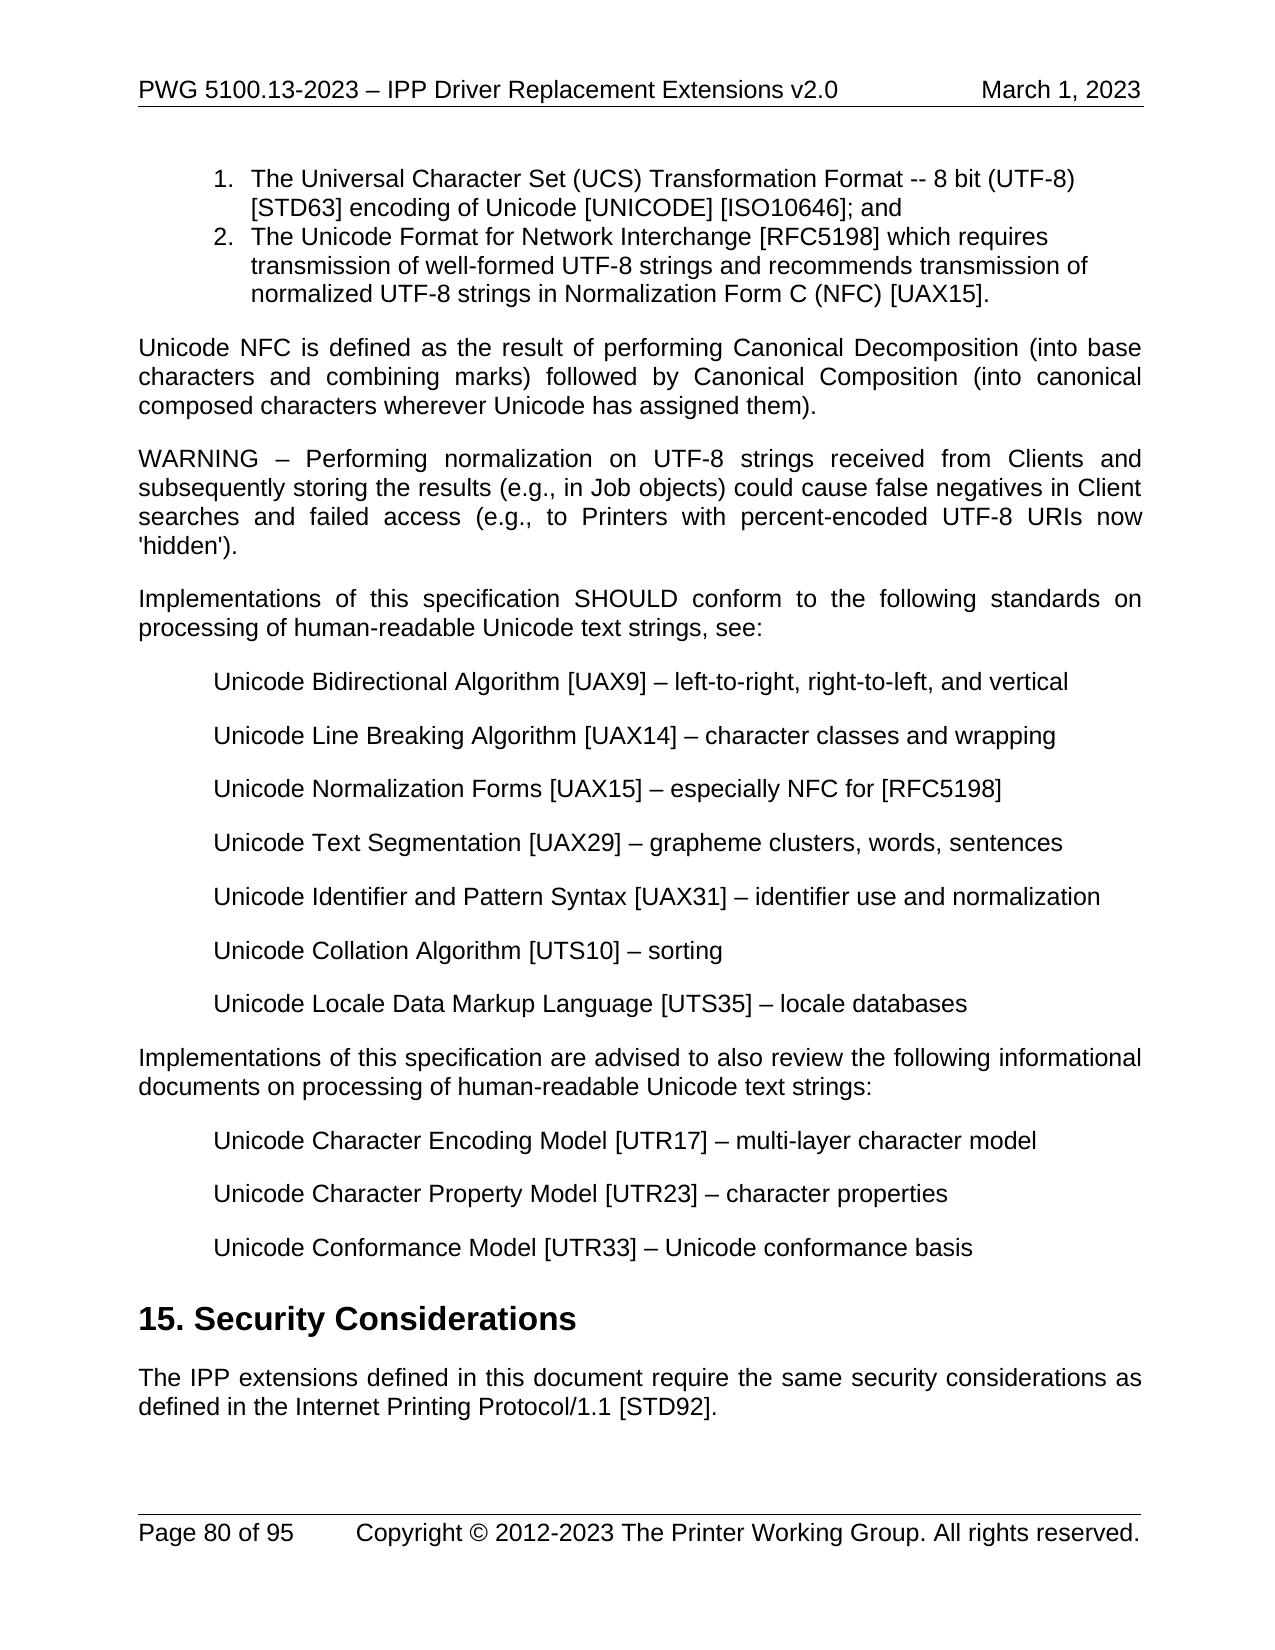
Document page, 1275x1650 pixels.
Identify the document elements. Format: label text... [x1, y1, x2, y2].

list Unicode Collation Algorithm [UTS10] – sorting [213, 936, 1144, 964]
list Unicode Locale Data Markup Language [UTS35] – locale databases [213, 989, 1144, 1018]
list Unicode Line Breaking Algorithm [UAX14] – character classes and wrapping [213, 721, 1144, 749]
text Implementations of this specification SHOULD conform to the following standards on processing of human-readable Unicode text strings, see: [138, 584, 1144, 642]
list Unicode Conformance Model [UTR33] – Unicode conformance basis [213, 1233, 1144, 1262]
list Unicode Normalization Forms [UAX15] – especially NFC for [RFC5198] [213, 774, 1144, 803]
list Unicode Text Segmentation [UAX29] – grapheme clusters, words, sentences [213, 828, 1144, 857]
list The Universal Character Set (UCS) Transformation Format -- 8 bit (UTF-8) [STD63] encoding of Unicode [UNICODE] [ISO10646]; and [213, 164, 1144, 222]
text The IPP extensions defined in this document require the same security considerations as defined in the Internet Printing Protocol/1.1 [STD92]. [138, 1363, 1144, 1420]
list The Unicode Format for Network Interchange [RFC5198] which requires transmission of well-formed UTF-8 strings and recommends transmission of normalized UTF-8 strings in Normalization Form C (NFC) [UAX15]. [213, 222, 1144, 308]
text Unicode NFC is defined as the result of performing Canonical Decomposition (into base characters and combining marks) followed by Canonical Composition (into canonical composed characters wherever Unicode has assigned them). [138, 333, 1144, 419]
list Unicode Bidirectional Algorithm [UAX9] – left-to-right, right-to-left, and vertical [213, 667, 1144, 696]
list Unicode Identifier and Pattern Syntax [UAX31] – identifier use and normalization [213, 882, 1144, 911]
text Implementations of this specification are advised to also review the following informational documents on processing of human-readable Unicode text strings: [138, 1043, 1144, 1101]
list Unicode Character Encoding Model [UTR17] – multi-layer character model [213, 1126, 1144, 1154]
list Unicode Character Property Model [UTR23] – character properties [213, 1179, 1144, 1208]
text Security Considerations [138, 1299, 1144, 1338]
text WARNING – Performing normalization on UTF-8 strings received from Clients and subsequently storing the results (e.g., in Job objects) could cause false negatives in Client searches and failed access (e.g., to Printers with percent-encoded UTF-8 URIs now 'hidden'). [138, 444, 1144, 559]
